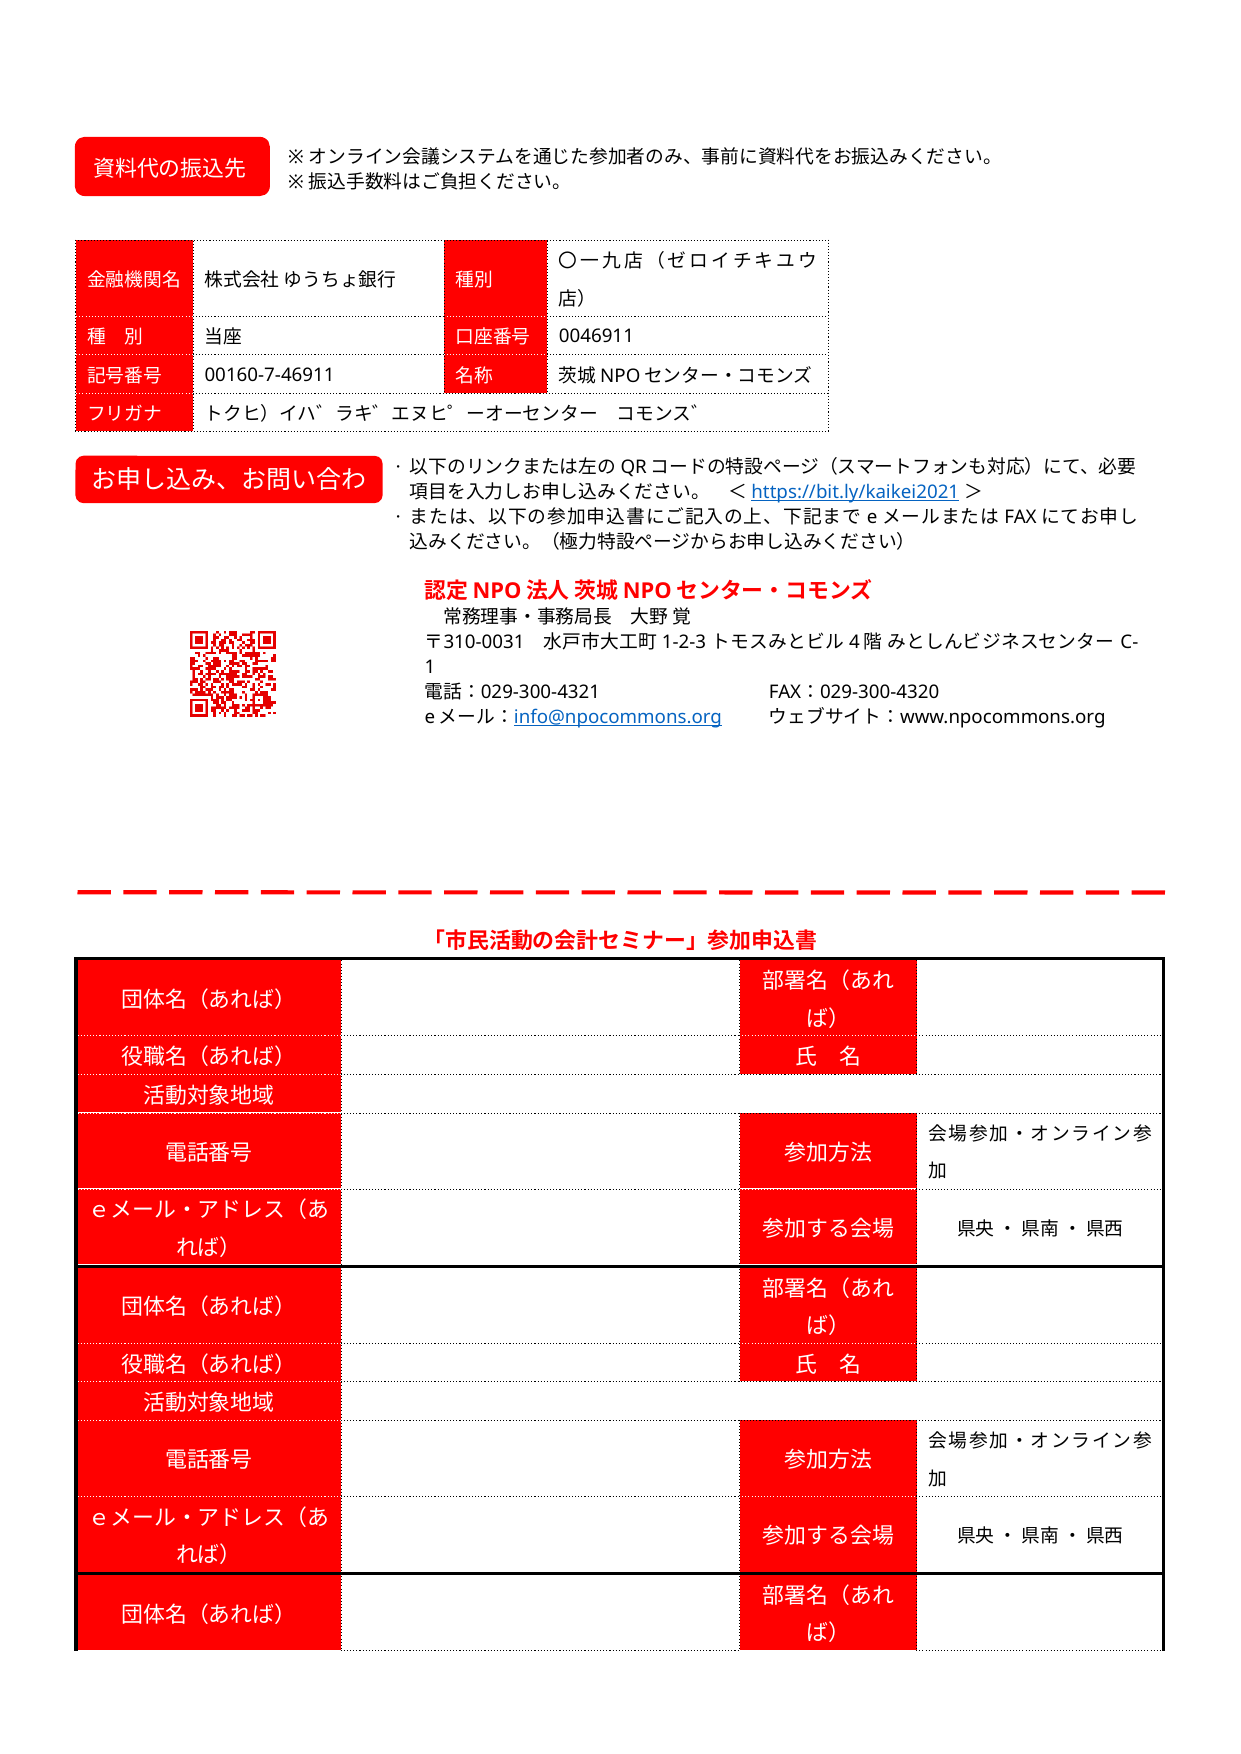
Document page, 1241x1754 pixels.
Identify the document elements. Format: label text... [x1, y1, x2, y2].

table_cell フリガナ [76, 393, 193, 431]
table_cell 茨城NPOセンター・コモンズ [548, 354, 828, 393]
table_header 部署名（あれば） [740, 960, 917, 1035]
table_cell 活動対象地域 [78, 1074, 341, 1112]
table_cell 会場参加・オンライン参加 [917, 1113, 1162, 1188]
table_cell 参加方法 [740, 1420, 917, 1496]
table_cell 部署名（あれば） [740, 1575, 917, 1650]
table_cell 県央 ・ 県南 ・ 県西 [917, 1496, 1162, 1572]
table_cell 団体名（あれば） [78, 1268, 341, 1343]
table_cell 種 別 [76, 316, 193, 354]
table_cell 口座番号 [444, 316, 547, 354]
table_cell 00160-7-46911 [193, 354, 444, 393]
table_header [917, 960, 1162, 1035]
picture [179, 620, 286, 727]
table_header 種別 [444, 240, 547, 316]
table_cell 参加方法 [740, 1113, 917, 1188]
table_cell [917, 1575, 1162, 1650]
table_cell 氏 名 [740, 1035, 917, 1074]
table_cell [341, 1189, 739, 1264]
table_header 〇一九店（ゼロイチキユウ店） [548, 240, 828, 316]
table_cell [917, 1035, 1162, 1074]
table_cell 部署名（あれば） [740, 1268, 917, 1343]
table_cell 電話番号 [78, 1420, 341, 1496]
table_cell トクヒ）イハ゛ラキ゛エヌヒ゜ーオーセンター コモンス゛ [193, 393, 828, 431]
table_cell [341, 1035, 739, 1074]
table_cell [341, 1343, 739, 1381]
table_cell 電話番号 [78, 1113, 341, 1188]
table_cell [917, 1343, 1162, 1381]
table_header 金融機関名 [76, 240, 193, 316]
table_cell 活動対象地域 [78, 1381, 341, 1420]
table_cell 参加する会場 [740, 1496, 917, 1572]
table_header [341, 960, 739, 1035]
table_cell 団体名（あれば） [78, 1575, 341, 1650]
table_cell [917, 1268, 1162, 1343]
table_cell [341, 1113, 739, 1188]
table_cell ｅメール・アドレス（あれば） [78, 1189, 341, 1264]
table_cell [341, 1420, 739, 1496]
table_cell [341, 1496, 739, 1572]
text 「市民活動の会計セミナー」参加申込書 [75, 920, 1165, 957]
table_cell 県央 ・ 県南 ・ 県西 [917, 1189, 1162, 1264]
table_cell [341, 1575, 739, 1650]
table_cell [341, 1268, 739, 1343]
table_cell ｅメール・アドレス（あれば） [78, 1496, 341, 1572]
table_cell 0046911 [548, 316, 828, 354]
table_cell 名称 [444, 354, 547, 393]
table_header 団体名（あれば） [78, 960, 341, 1035]
table_header 株式会社 ゆうちょ銀行 [193, 240, 444, 316]
table_cell 役職名（あれば） [78, 1343, 341, 1381]
table_cell 役職名（あれば） [78, 1035, 341, 1074]
table_cell 記号番号 [76, 354, 193, 393]
table_cell 当座 [193, 316, 444, 354]
table_cell [341, 1074, 1162, 1112]
table_cell 氏 名 [740, 1343, 917, 1381]
table_cell 会場参加・オンライン参加 [917, 1420, 1162, 1496]
table_cell [341, 1381, 1162, 1420]
table_cell 参加する会場 [740, 1189, 917, 1264]
